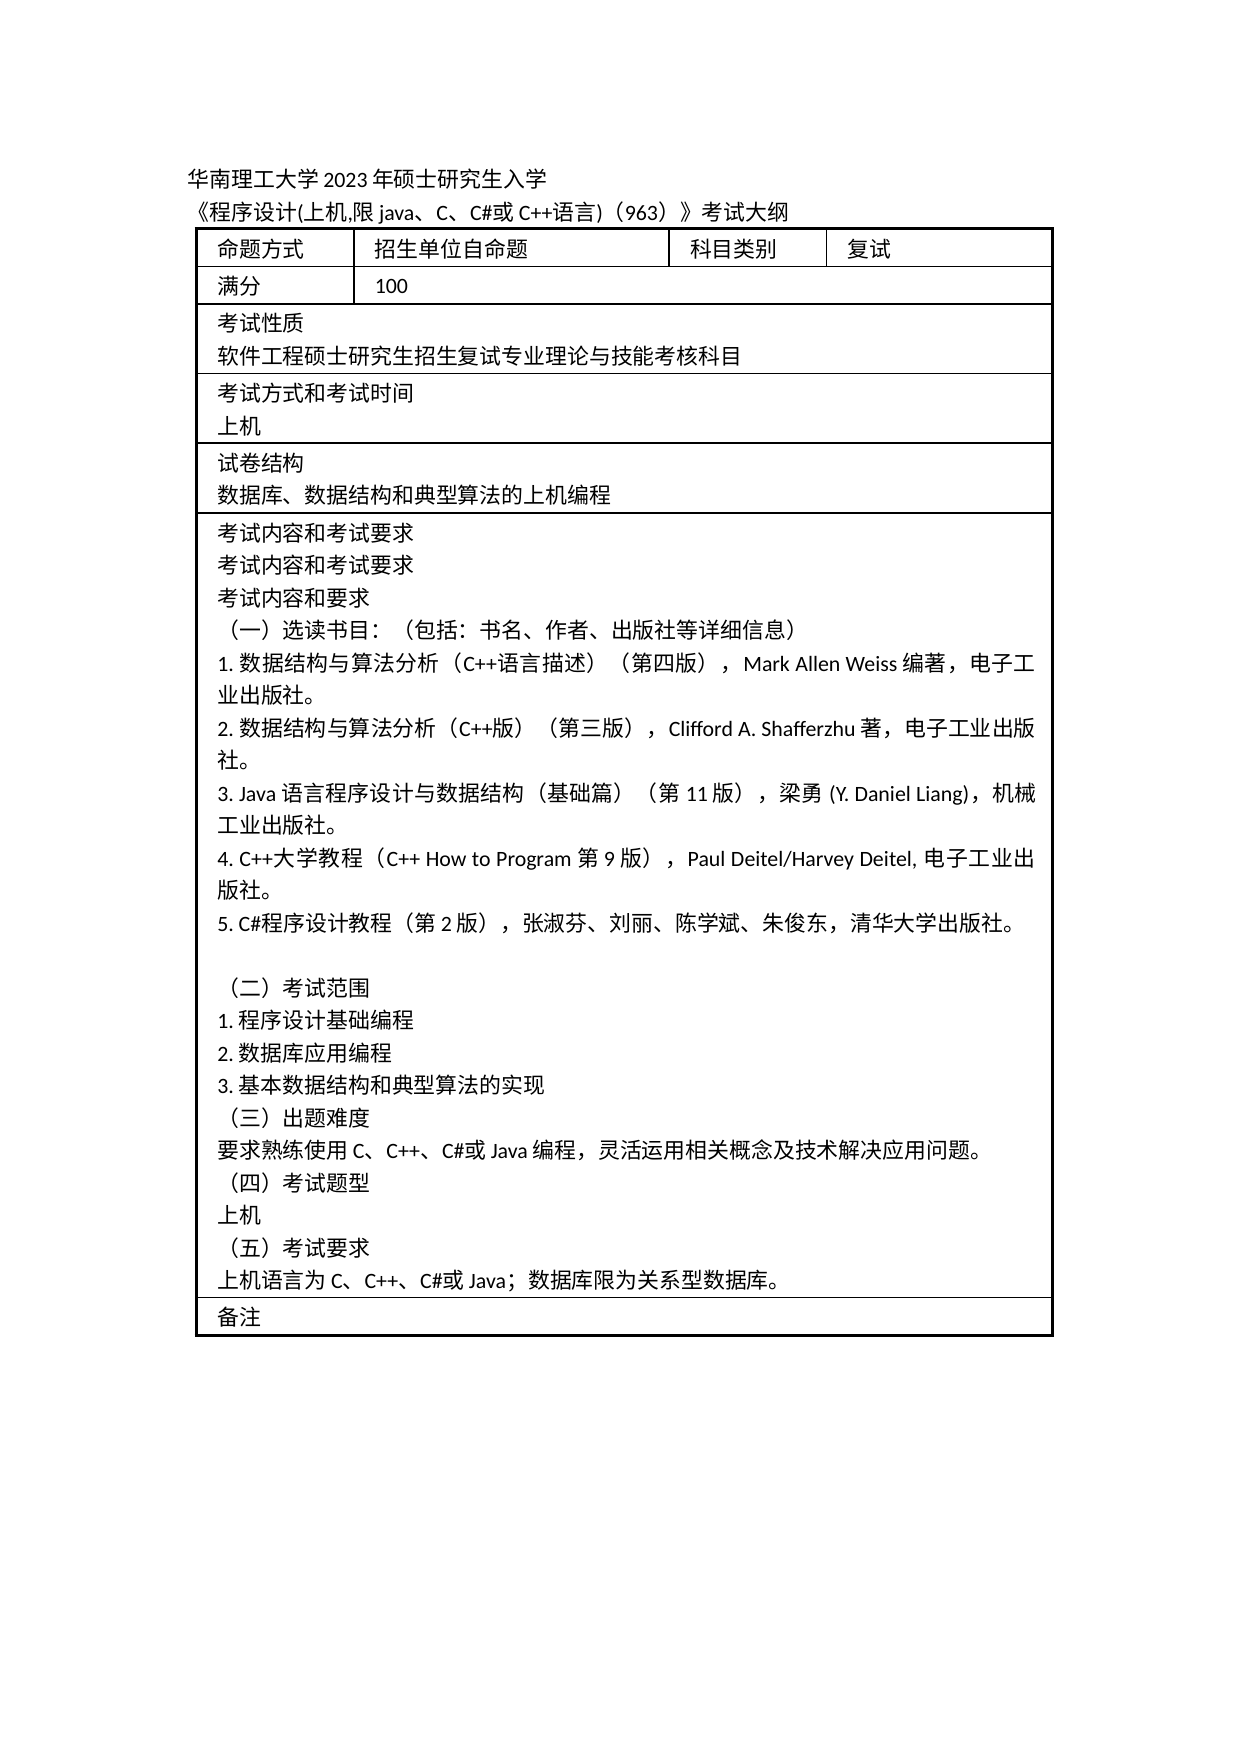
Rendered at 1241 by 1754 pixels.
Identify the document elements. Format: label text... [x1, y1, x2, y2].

table_header 招生单位自命题 [355, 230, 668, 266]
table_header 科目类别 [670, 230, 826, 266]
table_header 复试 [827, 230, 1051, 266]
text 华南理工大学2023年硕士研究生入学 《程序设计(上机,限java、C、C#或C++语言)（963）》考试大纲 [187, 162, 1053, 227]
table_cell 考试性质 软件工程硕士研究生招生复试专业理论与技能考核科目 [198, 305, 1051, 373]
table_cell 试卷结构 数据库、数据结构和典型算法的上机编程 [198, 444, 1051, 512]
table_cell 考试内容和考试要求 考试内容和考试要求 考试内容和要求 （一）选读书目：（包括：书名、作者、出版社等详细信息） 1. 数据结构与算法分析（C++语言描述）（第四版），Mark Allen Weiss编著，电子工业出版社。 2. 数据结构与算法分析（C++版）（第三版），Clifford A. Shafferzhu著，电子工业出版社。 3. Java语言程序设计与数据结构（基础篇）（第11版），梁勇 (Y. Daniel Liang)，机械工业出版社。 4. C++大学教程（C++ How to Program第9版），Paul Deitel/Harvey Deitel, 电子工业出版社。 5. C#程序设计教程（第2版），张淑芬、刘丽、陈学斌、朱俊东，清华大学出版社。 （二）考试范围 1. 程序设计基础编程 2. 数据库应用编程 3. 基本数据结构和典型算法的实现 （三）出题难度 要求熟练使用C、C++、C#或Java编程，灵活运用相关概念及技术解决应用问题。 （四）考试题型 上机 （五）考试要求 上机语言为C、C++、C#或Java；数据库限为关系型数据库。 [198, 514, 1051, 1297]
table_header 命题方式 [198, 230, 353, 266]
table_cell 100 [355, 267, 1051, 303]
table_cell 满分 [198, 267, 353, 303]
table_cell 备注 [198, 1298, 1051, 1334]
table_cell 考试方式和考试时间 上机 [198, 374, 1051, 442]
